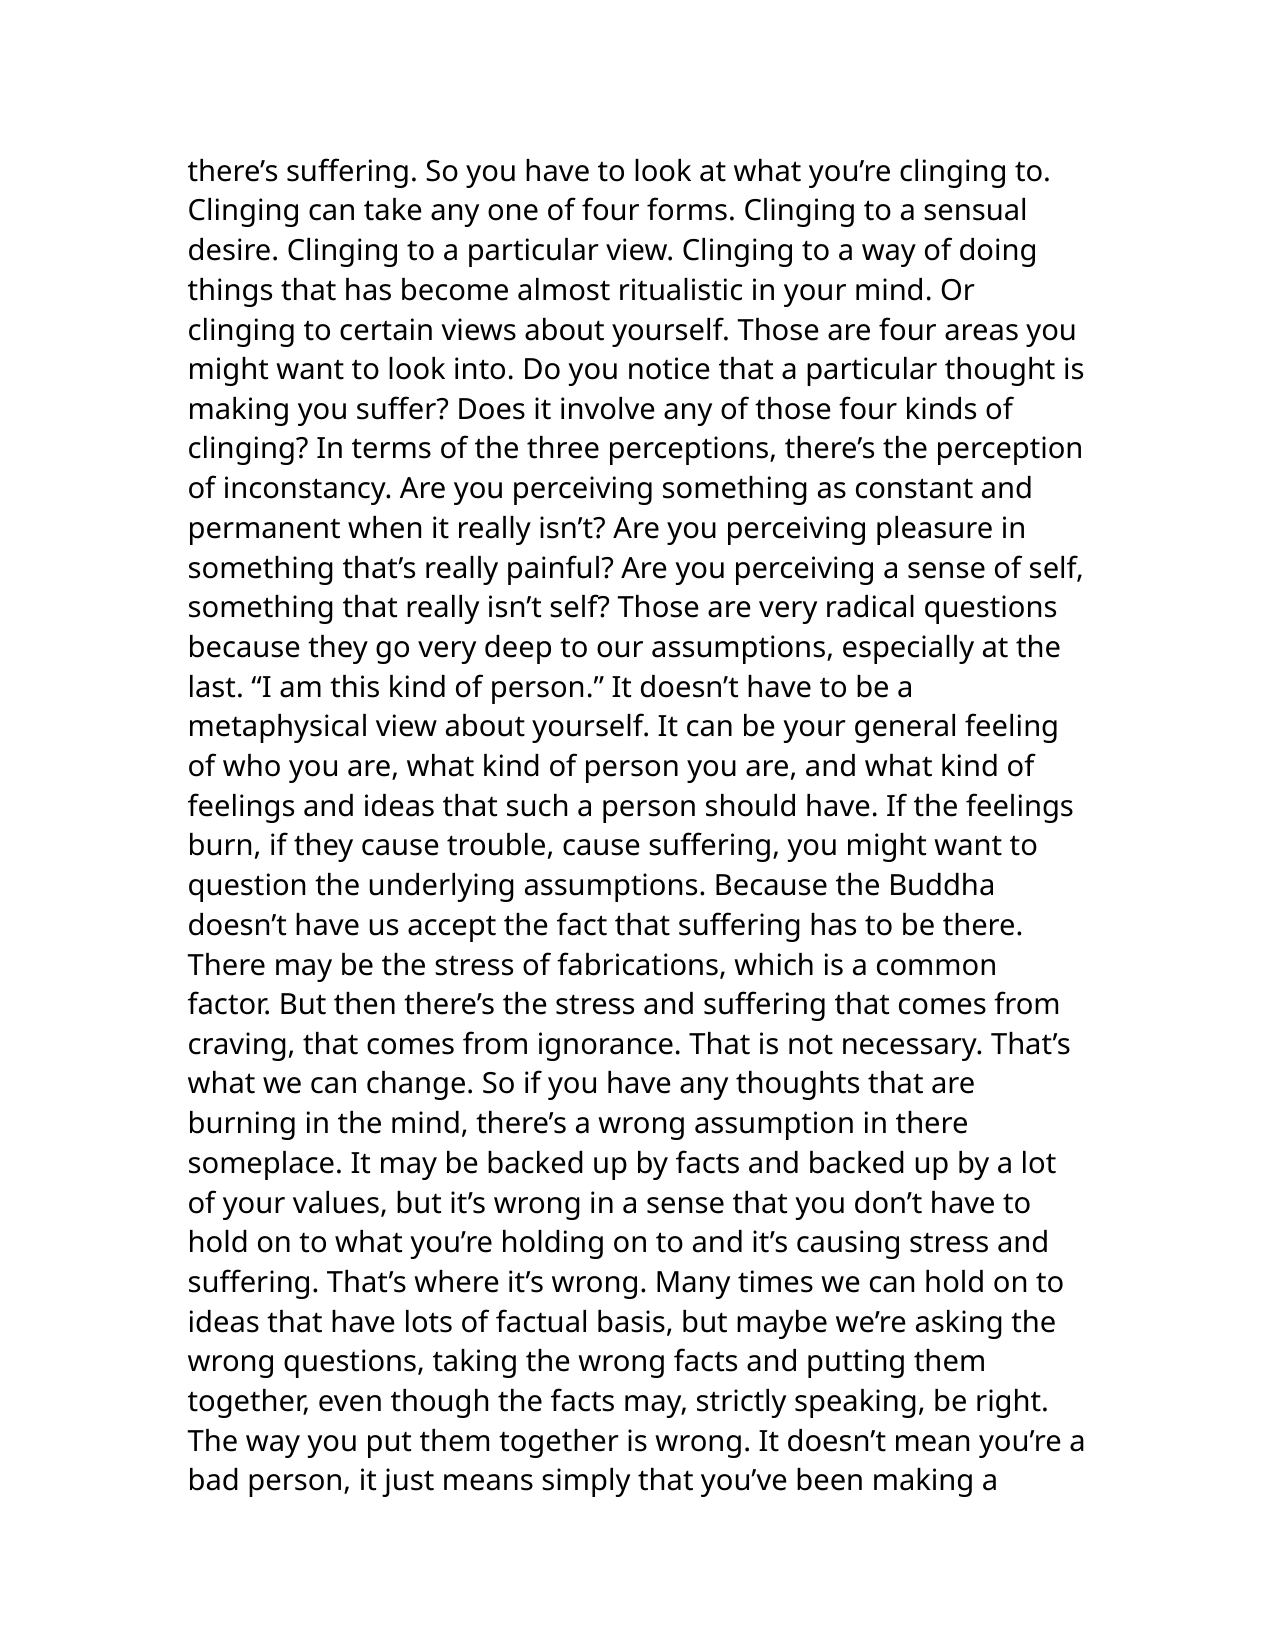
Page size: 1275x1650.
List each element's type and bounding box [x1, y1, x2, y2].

text [187, 150, 1087, 1499]
